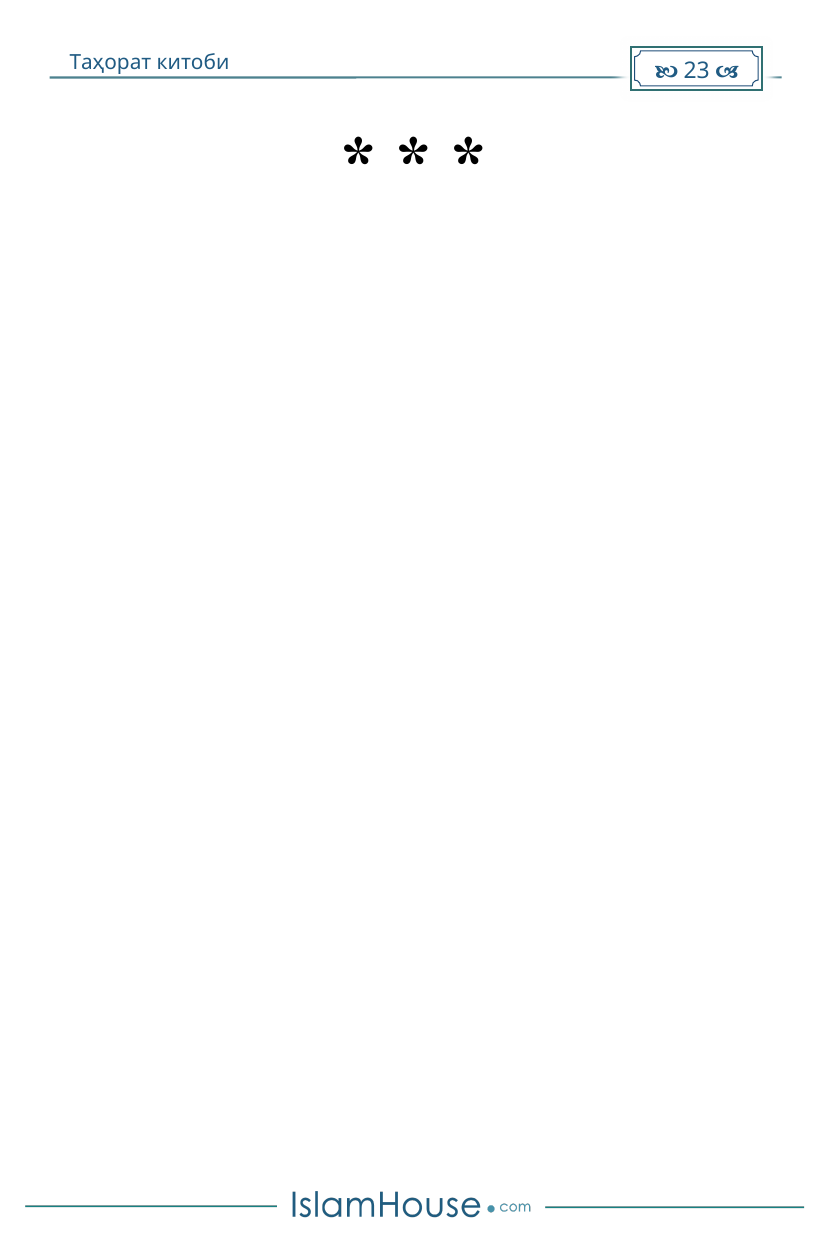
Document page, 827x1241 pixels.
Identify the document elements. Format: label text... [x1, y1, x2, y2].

picture [284, 1186, 805, 1224]
picture [18, 1186, 277, 1223]
text * * * [118, 118, 709, 202]
